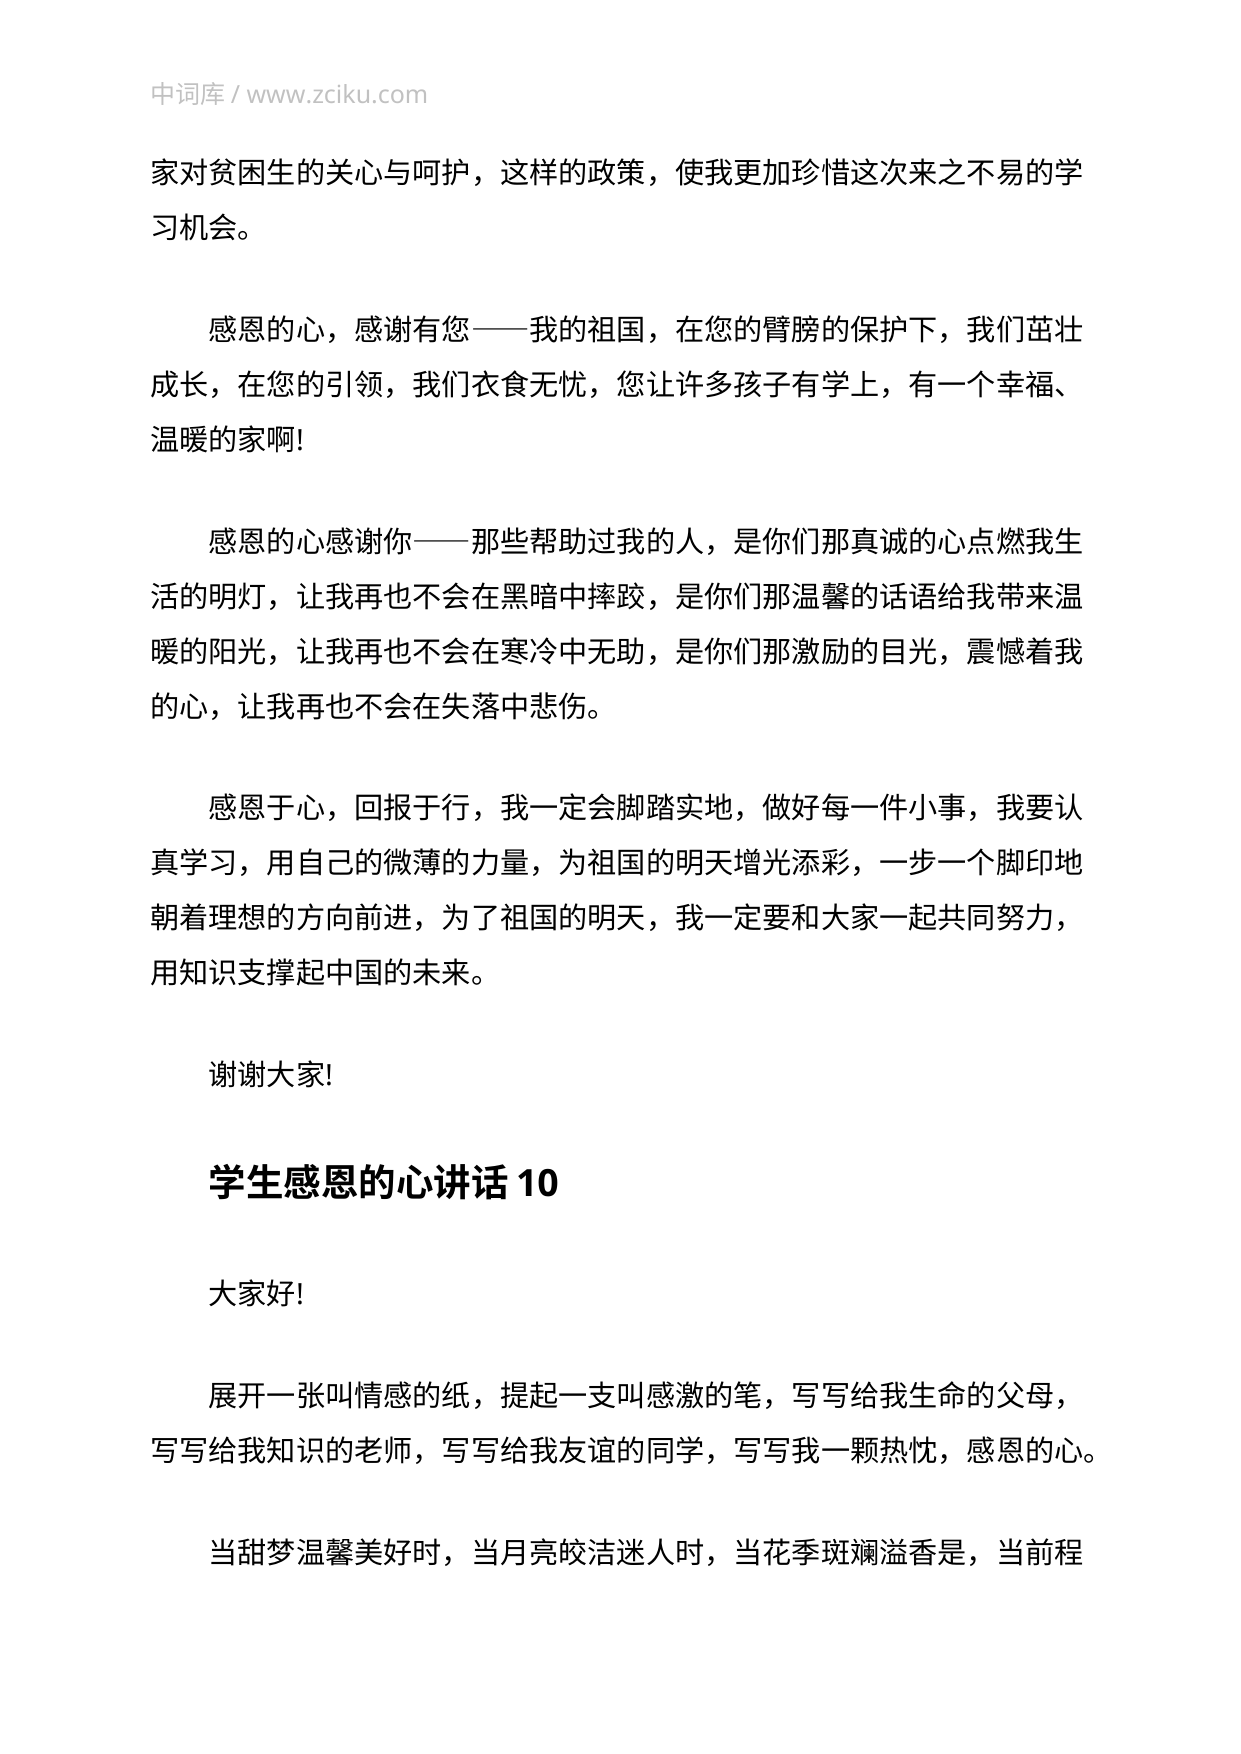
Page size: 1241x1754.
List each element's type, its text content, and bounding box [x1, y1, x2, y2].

text 感恩的心感谢你——那些帮助过我的人，是你们那真诚的心点燃我生活的明灯，让我再也不会在黑暗中摔跤，是你们那温馨的话语给我带来温暖的阳光，让我再也不会在寒冷中无助，是你们那激励的目光，震憾着我的心，让我再也不会在失落中悲伤。 [150, 518, 1090, 725]
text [150, 150, 1090, 247]
text 谢谢大家! [150, 1051, 1090, 1094]
text 学生感恩的心讲话10 [150, 1153, 1090, 1208]
text 大家好! [150, 1271, 1090, 1313]
text 感恩的心，感谢有您——我的祖国，在您的臂膀的保护下，我们茁壮成长，在您的引领，我们衣食无忧，您让许多孩子有学上，有一个幸福、温暖的家啊! [150, 307, 1090, 459]
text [150, 1529, 1090, 1572]
text 展开一张叫情感的纸，提起一支叫感激的笔，写写给我生命的父母，写写给我知识的老师，写写给我友谊的同学，写写我一颗热忱，感恩的心。 [150, 1373, 1090, 1470]
text 感恩于心，回报于行，我一定会脚踏实地，做好每一件小事，我要认真学习，用自己的微薄的力量，为祖国的明天增光添彩，一步一个脚印地朝着理想的方向前进，为了祖国的明天，我一定要和大家一起共同努力，用知识支撑起中国的未来。 [150, 785, 1090, 992]
